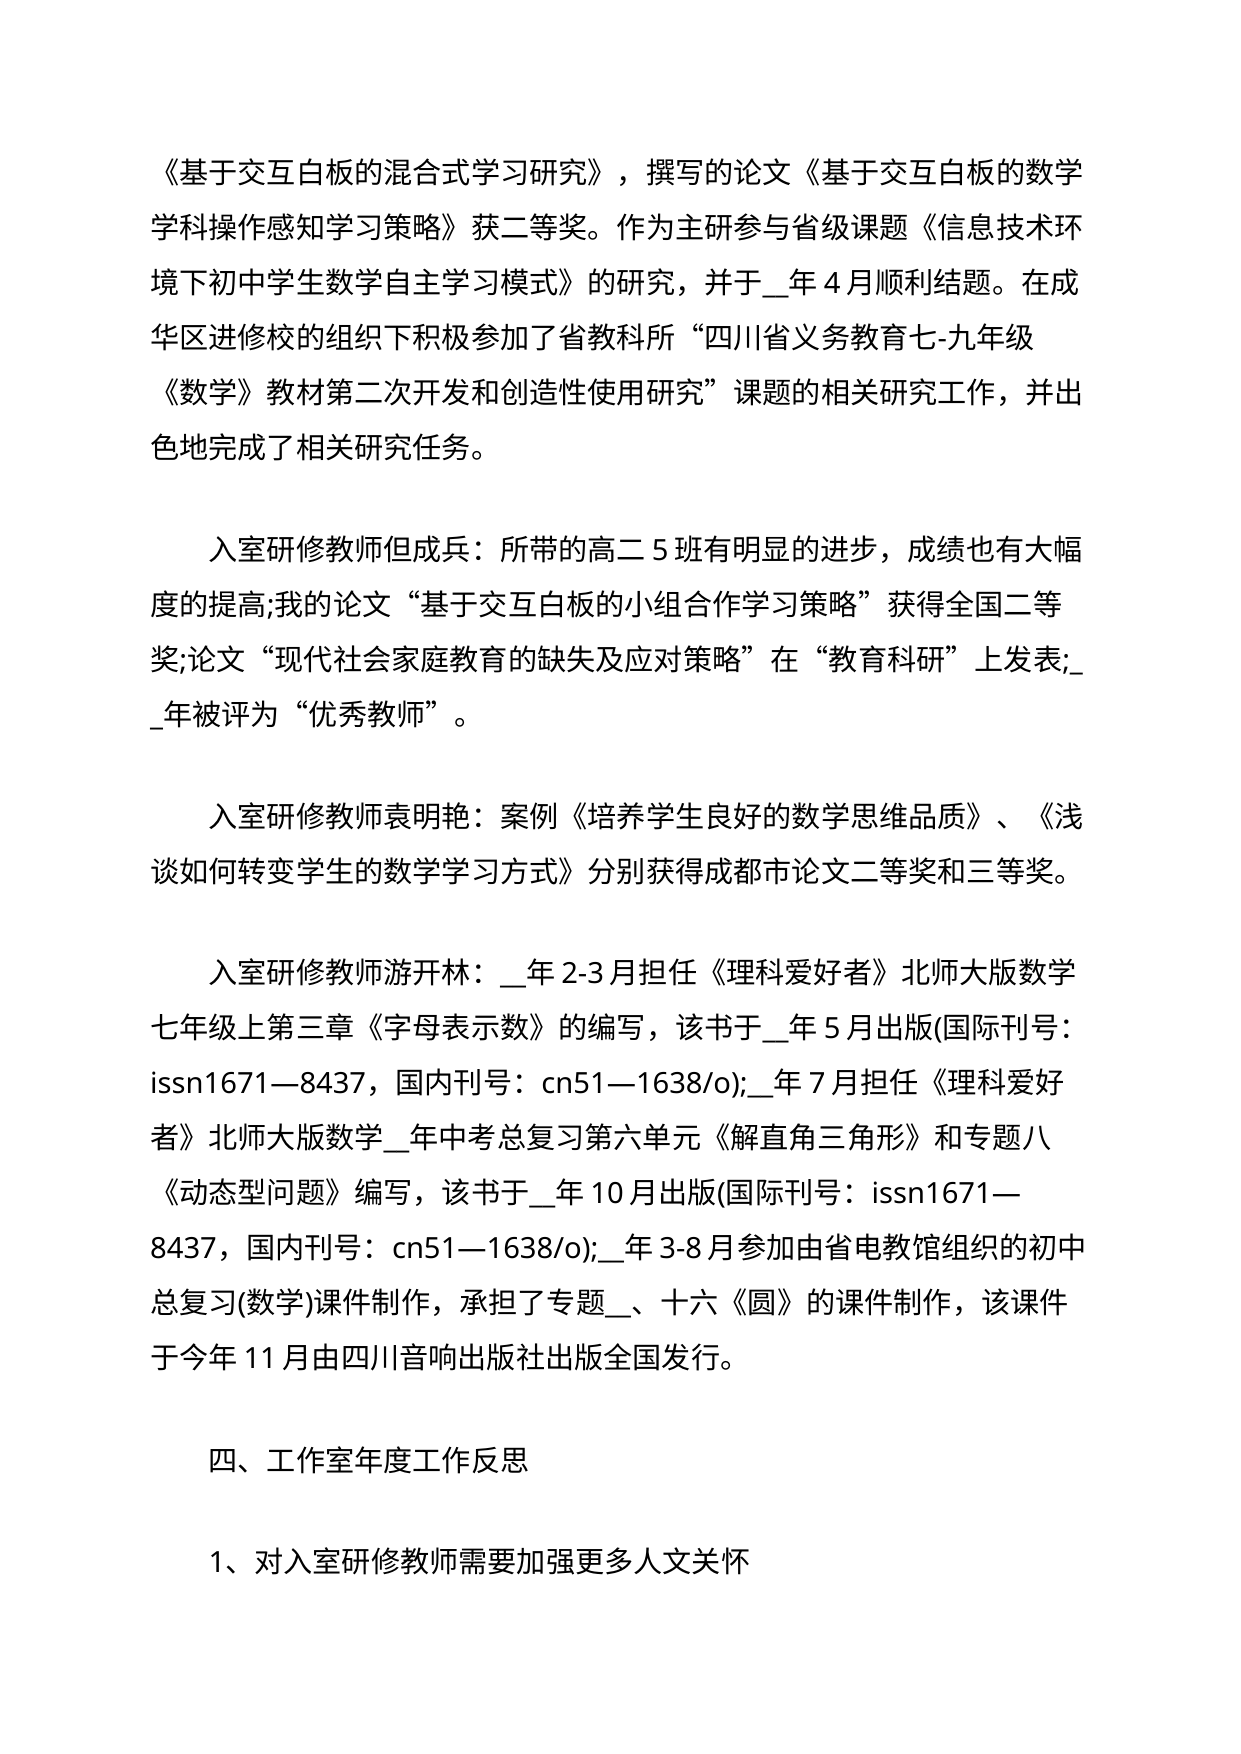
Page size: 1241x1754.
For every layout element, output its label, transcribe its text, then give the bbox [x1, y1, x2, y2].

text 入室研修教师游开林：__年2-3月担任《理科爱好者》北师大版数学七年级上第三章《字母表示数》的编写，该书于__年5月出版(国际刊号：issn1671—8437，国内刊号：cn51—1638/o);__年7月担任《理科爱好者》北师大版数学__年中考总复习第六单元《解直角三角形》和专题八《动态型问题》编写，该书于__年10月出版(国际刊号：issn1671—8437，国内刊号：cn51—1638/o);__年3-8月参加由省电教馆组织的初中总复习(数学)课件制作，承担了专题__、十六《圆》的课件制作，该课件于今年11月由四川音响出版社出版全国发行。 [150, 950, 1090, 1377]
text 四、工作室年度工作反思 [150, 1437, 1090, 1479]
text 入室研修教师但成兵：所带的高二5班有明显的进步，成绩也有大幅度的提高;我的论文“基于交互白板的小组合作学习策略”获得全国二等奖;论文“现代社会家庭教育的缺失及应对策略”在“教育科研”上发表;__年被评为“优秀教师”。 [150, 526, 1090, 734]
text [150, 150, 1090, 467]
text 1、对入室研修教师需要加强更多人文关怀 [150, 1539, 1090, 1581]
text 入室研修教师袁明艳：案例《培养学生良好的数学思维品质》、《浅谈如何转变学生的数学学习方式》分别获得成都市论文二等奖和三等奖。 [150, 793, 1090, 891]
